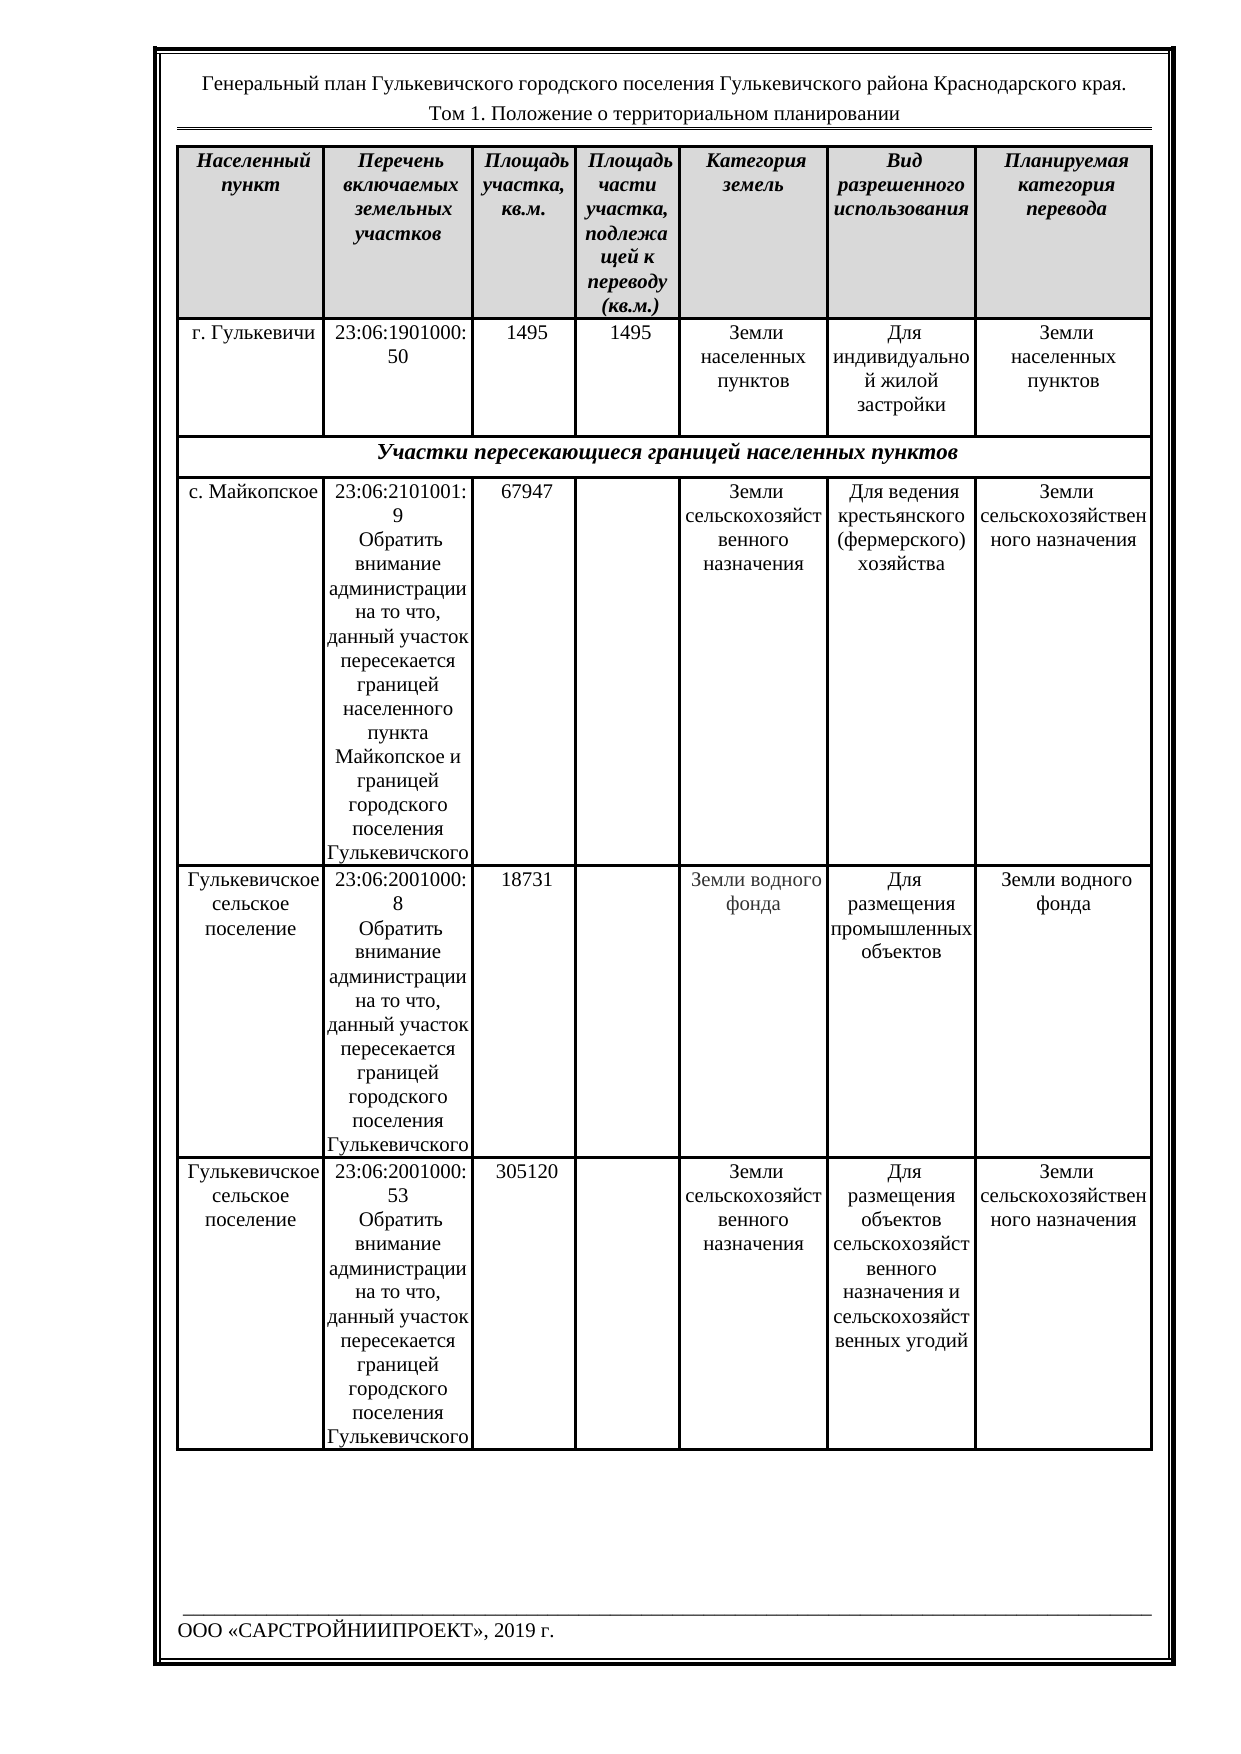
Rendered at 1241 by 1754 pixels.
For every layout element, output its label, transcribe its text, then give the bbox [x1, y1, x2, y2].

table_header Площадь части участка, подлежащей к переводу (кв.м.) [577, 148, 678, 317]
table_header Вид разрешенного использования [829, 148, 974, 317]
table_header Перечень включаемых земельных участков [325, 148, 471, 317]
table_cell 1495 [474, 320, 574, 435]
table_cell 67947 [474, 479, 574, 864]
table_cell с. Майкопское [179, 479, 322, 864]
table_cell Земли сельскохозяйственного назначения [681, 1159, 826, 1448]
table_cell Гулькевичское сельское поселение [179, 1159, 322, 1448]
table_cell Земли сельскохозяйственного назначения [977, 1159, 1150, 1448]
table_cell Земли водного фонда [681, 867, 826, 1156]
table_cell 1495 [577, 320, 678, 435]
table_cell 305120 [474, 1159, 574, 1448]
table_cell Земли сельскохозяйственного назначения [681, 479, 826, 864]
table_cell Для ведения крестьянского (фермерского) хозяйства [829, 479, 974, 864]
table_cell 23:06:2001000:8 Обратить внимание администрации на то что, данный участок пересекается границей городского поселения Гулькевичского [325, 867, 471, 1156]
table_cell [577, 479, 678, 864]
table_cell Для индивидуальной жилой застройки [829, 320, 974, 435]
table_cell 23:06:2001000:53 Обратить внимание администрации на то что, данный участок пересекается границей городского поселения Гулькевичского [325, 1159, 471, 1448]
table_header Планируемая категория перевода [977, 148, 1150, 317]
table_cell 18731 [474, 867, 574, 1156]
table_cell 23:06:1901000:50 [325, 320, 471, 435]
table_cell Для размещения объектов сельскохозяйственного назначения и сельскохозяйственных угодий [829, 1159, 974, 1448]
table_header Площадь участка, кв.м. [474, 148, 574, 317]
table_header Населенный пункт [179, 148, 322, 317]
table_cell Участки пересекающиеся границей населенных пунктов [179, 438, 1150, 476]
table_cell Гулькевичское сельское поселение [179, 867, 322, 1156]
table_cell [577, 867, 678, 1156]
table_cell Земли сельскохозяйственного назначения [977, 479, 1150, 864]
table_header Категория земель [681, 148, 826, 317]
table_cell Земли водного фонда [977, 867, 1150, 1156]
table_cell Земли населенных пунктов [681, 320, 826, 435]
table_cell [577, 1159, 678, 1448]
table_cell Земли населенных пунктов [977, 320, 1150, 435]
table_cell 23:06:2101001:9 Обратить внимание администрации на то что, данный участок пересекается границей населенного пункта Майкопское и границей городского поселения Гулькевичского [325, 479, 471, 864]
table_cell Для размещения промышленных объектов [829, 867, 974, 1156]
table_cell г. Гулькевичи [179, 320, 322, 435]
